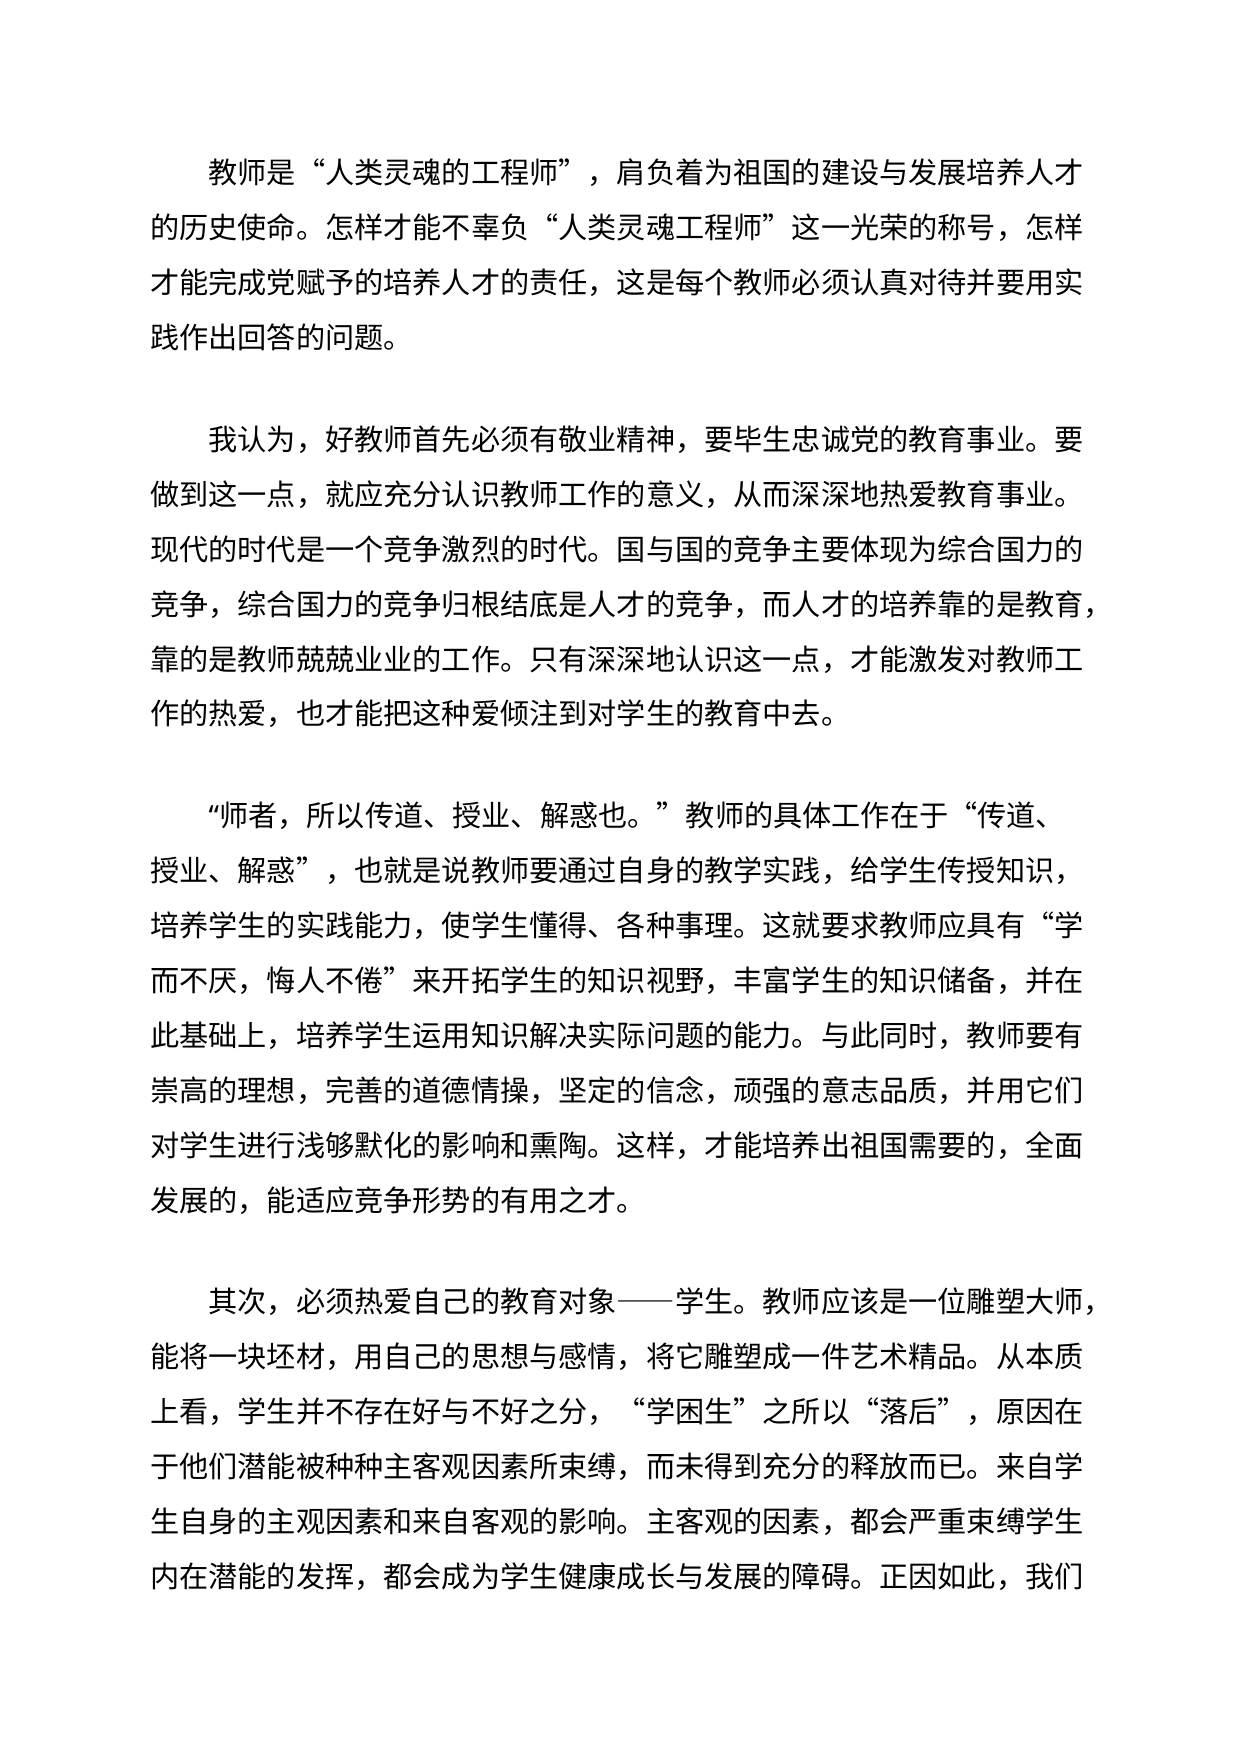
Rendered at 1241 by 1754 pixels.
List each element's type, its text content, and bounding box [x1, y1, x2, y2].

text 教师是“人类灵魂的工程师”，肩负着为祖国的建设与发展培养人才的历史使命。怎样才能不辜负“人类灵魂工程师”这一光荣的称号，怎样才能完成党赋予的培养人才的责任，这是每个教师必须认真对待并要用实践作出回答的问题。 [150, 150, 1090, 357]
text “师者，所以传道、授业、解惑也。”教师的具体工作在于“传道、授业、解惑”，也就是说教师要通过自身的教学实践，给学生传授知识，培养学生的实践能力，使学生懂得、各种事理。这就要求教师应具有“学而不厌，悔人不倦”来开拓学生的知识视野，丰富学生的知识储备，并在此基础上，培养学生运用知识解决实际问题的能力。与此同时，教师要有崇高的理想，完善的道德情操，坚定的信念，顽强的意志品质，并用它们对学生进行浅够默化的影响和熏陶。这样，才能培养出祖国需要的，全面发展的，能适应竞争形势的有用之才。 [150, 793, 1090, 1219]
text 我认为，好教师首先必须有敬业精神，要毕生忠诚党的教育事业。要做到这一点，就应充分认识教师工作的意义，从而深深地热爱教育事业。现代的时代是一个竞争激烈的时代。国与国的竞争主要体现为综合国力的竞争，综合国力的竞争归根结底是人才的竞争，而人才的培养靠的是教育，靠的是教师兢兢业业的工作。只有深深地认识这一点，才能激发对教师工作的热爱，也才能把这种爱倾注到对学生的教育中去。 [150, 416, 1090, 733]
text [150, 1279, 1090, 1596]
